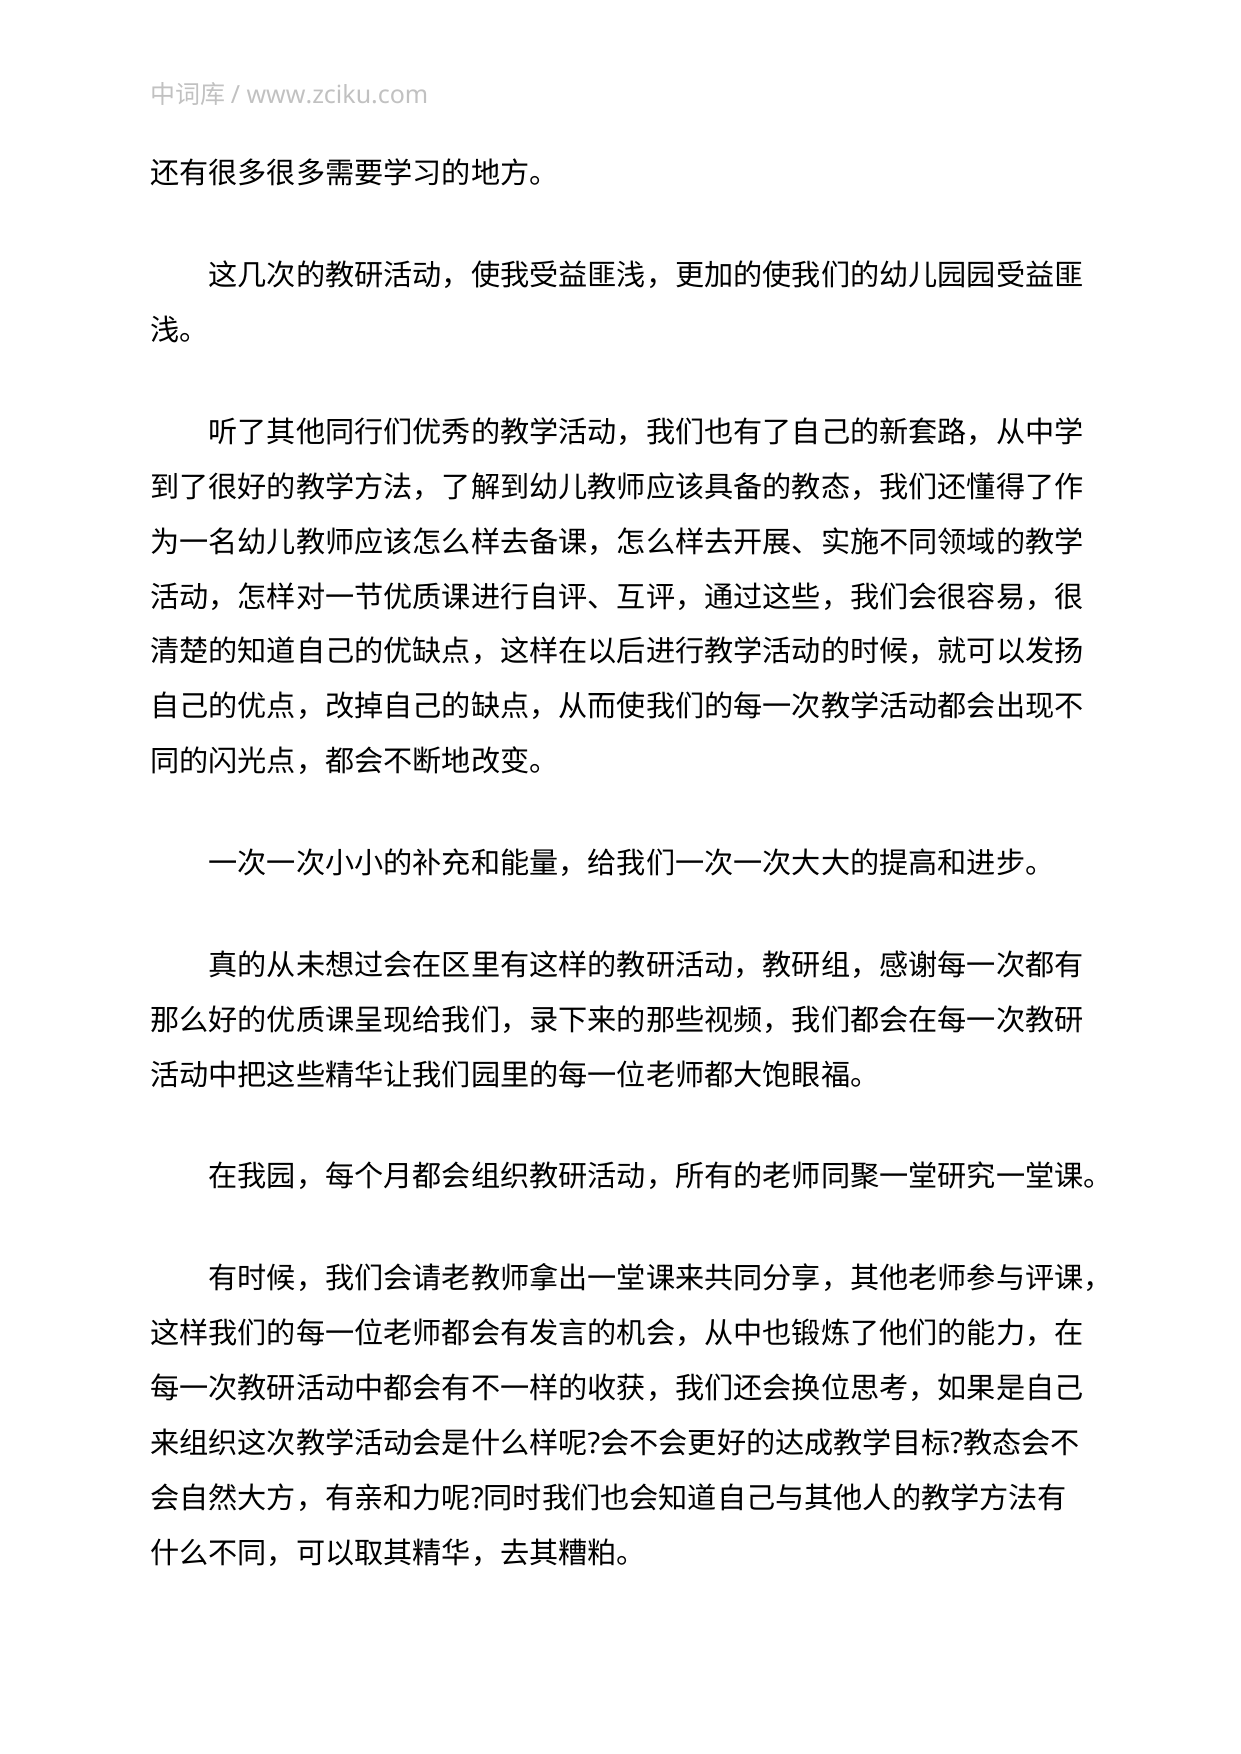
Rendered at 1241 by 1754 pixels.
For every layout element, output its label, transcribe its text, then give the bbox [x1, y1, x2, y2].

text 真的从未想过会在区里有这样的教研活动，教研组，感谢每一次都有那么好的优质课呈现给我们，录下来的那些视频，我们都会在每一次教研活动中把这些精华让我们园里的每一位老师都大饱眼福。 [150, 941, 1090, 1093]
text 在我园，每个月都会组织教研活动，所有的老师同聚一堂研究一堂课。 [150, 1153, 1090, 1195]
text 这几次的教研活动，使我受益匪浅，更加的使我们的幼儿园园受益匪浅。 [150, 252, 1090, 349]
text 听了其他同行们优秀的教学活动，我们也有了自己的新套路，从中学到了很好的教学方法，了解到幼儿教师应该具备的教态，我们还懂得了作为一名幼儿教师应该怎么样去备课，怎么样去开展、实施不同领域的教学活动，怎样对一节优质课进行自评、互评，通过这些，我们会很容易，很清楚的知道自己的优缺点，这样在以后进行教学活动的时候，就可以发扬自己的优点，改掉自己的缺点，从而使我们的每一次教学活动都会出现不同的闪光点，都会不断地改变。 [150, 408, 1090, 780]
text 有时候，我们会请老教师拿出一堂课来共同分享，其他老师参与评课，这样我们的每一位老师都会有发言的机会，从中也锻炼了他们的能力，在每一次教研活动中都会有不一样的收获，我们还会换位思考，如果是自己来组织这次教学活动会是什么样呢?会不会更好的达成教学目标?教态会不会自然大方，有亲和力呢?同时我们也会知道自己与其他人的教学方法有什么不同，可以取其精华，去其糟粕。 [150, 1255, 1090, 1572]
text 一次一次小小的补充和能量，给我们一次一次大大的提高和进步。 [150, 839, 1090, 882]
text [150, 150, 1090, 192]
